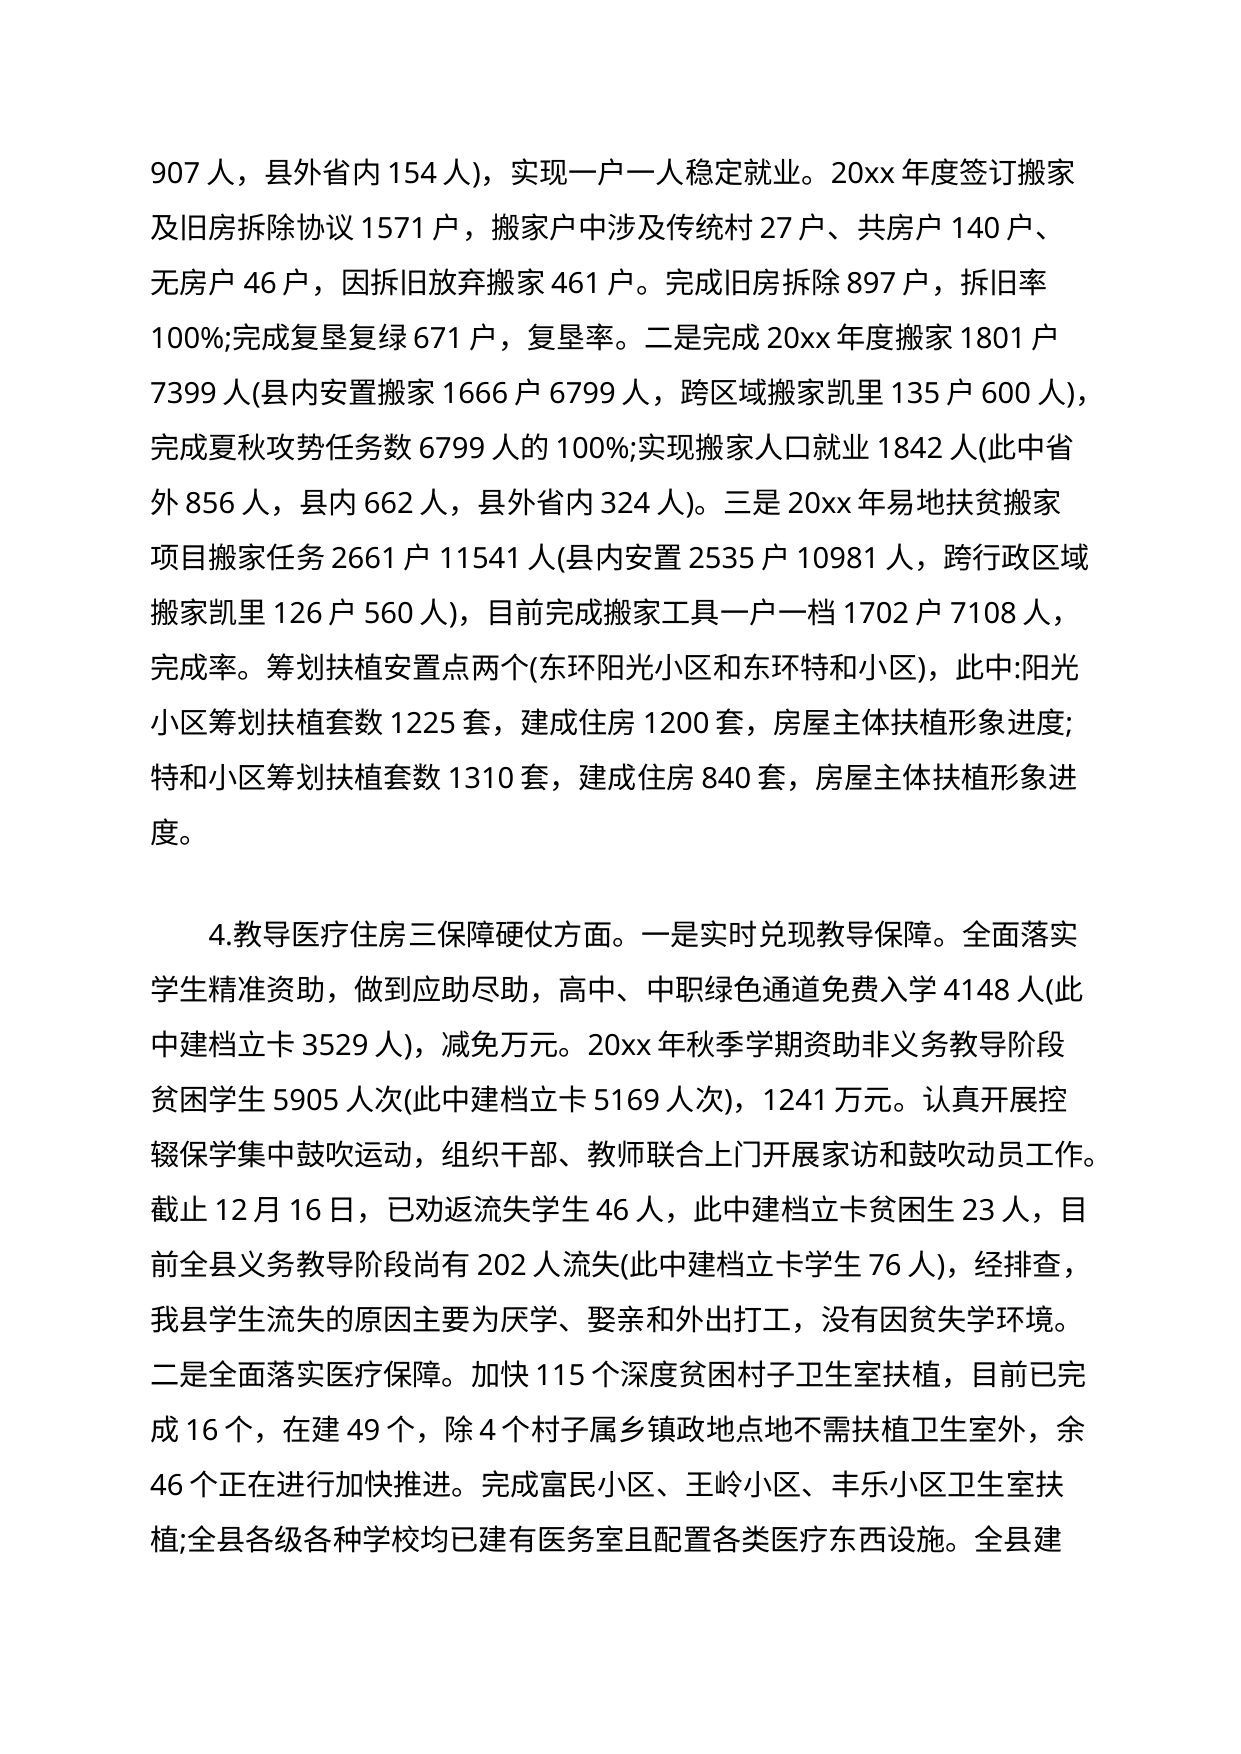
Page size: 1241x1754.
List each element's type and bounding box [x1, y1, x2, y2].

text [150, 150, 1090, 852]
text [150, 912, 1090, 1559]
